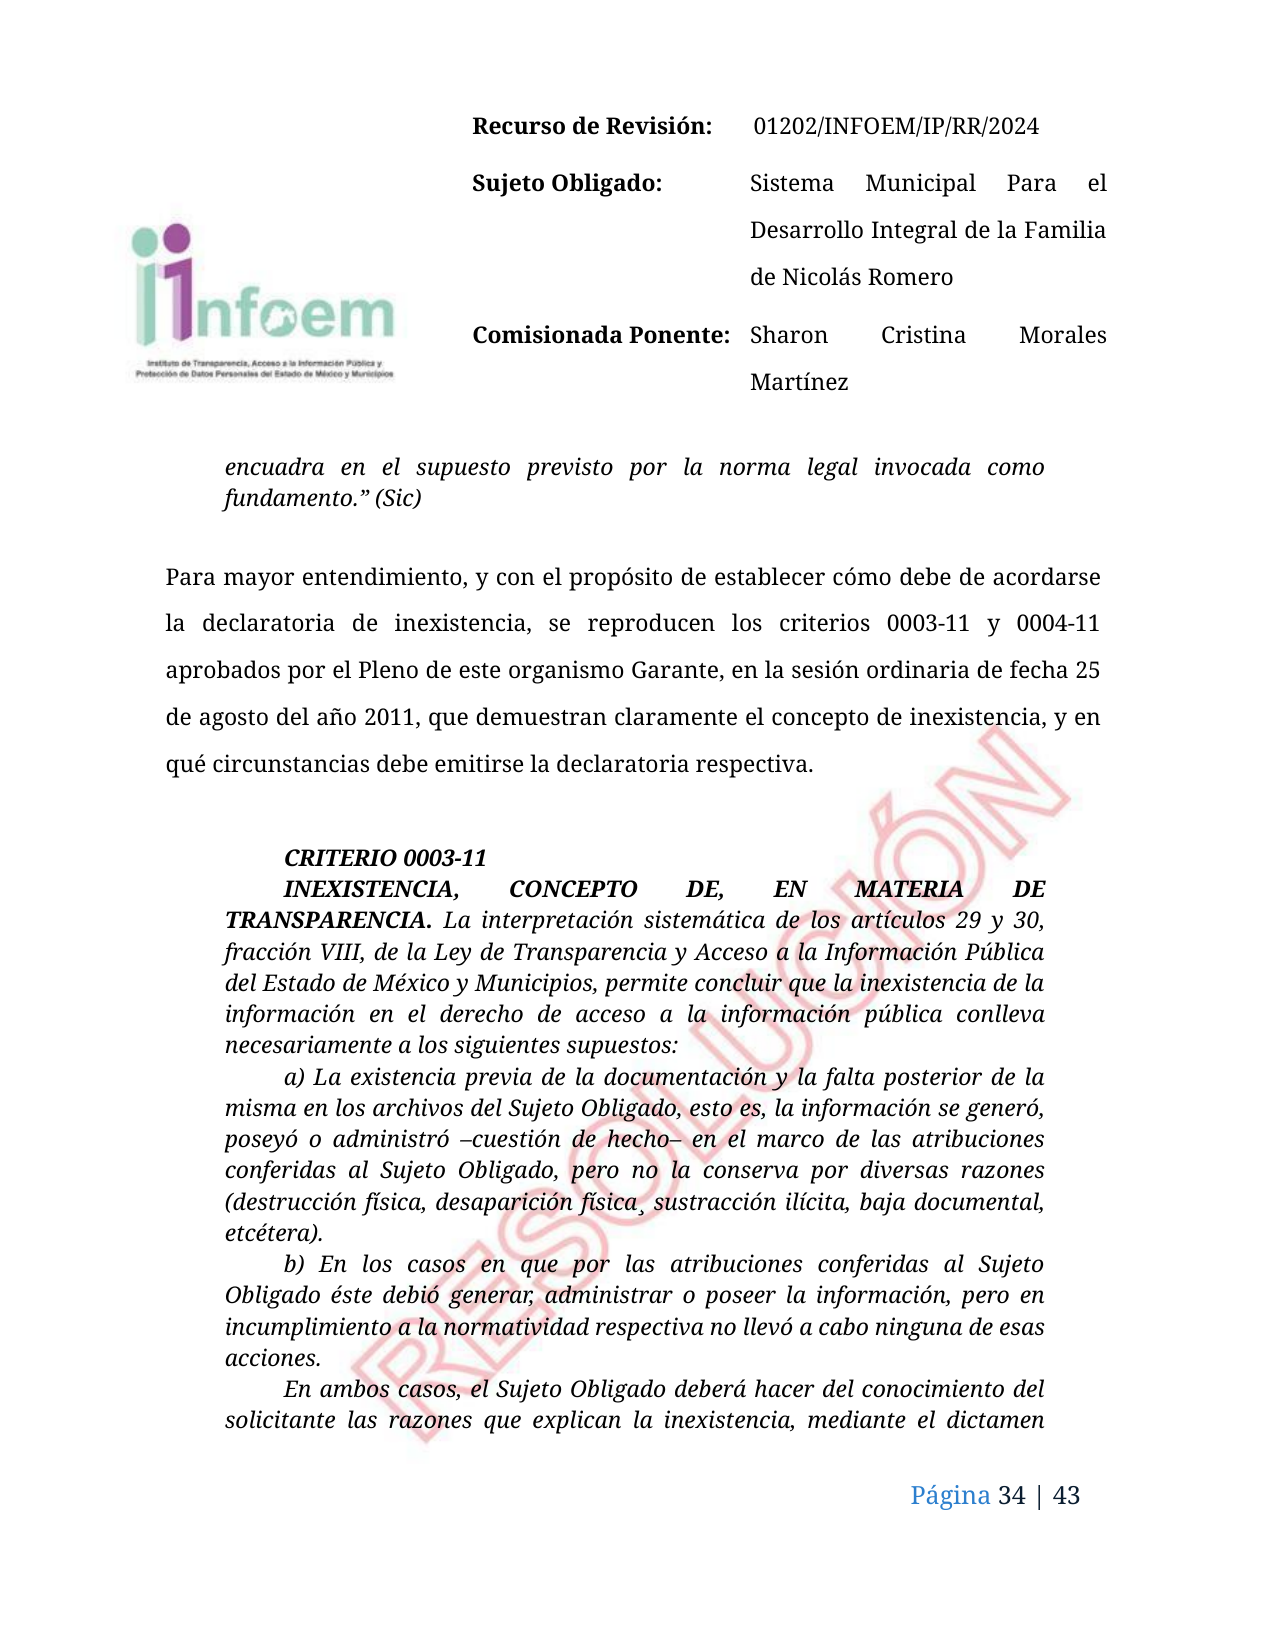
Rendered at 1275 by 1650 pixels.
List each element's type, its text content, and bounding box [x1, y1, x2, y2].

title CRITERIO 0003-11 [224, 842, 1048, 873]
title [224, 451, 1048, 514]
text Para mayor entendimiento, y con el propósito de establecer cómo debe de acordarse la declaratoria de inexistencia, se reproducen los criterios 0003-11 y 0004-11 aprobados por el Pleno de este organismo Garante, en la sesión ordinaria de fecha 25 de agosto del año 2011, que demuestran claramente el concepto de inexistencia, y en qué circunstancias debe emitirse la declaratoria respectiva. [165, 561, 1102, 779]
title a) La existencia previa de la documentación y la falta posterior de la misma en los archivos del Sujeto Obligado, esto es, la información se generó, poseyó o administró –cuestión de hecho– en el marco de las atribuciones conferidas al Sujeto Obligado, pero no la conserva por diversas razones (destrucción física, desaparición física¸ sustracción ilícita, baja documental, etcétera). [224, 1061, 1048, 1248]
title INEXISTENCIA, CONCEPTO DE, EN MATERIA DE TRANSPARENCIA. La interpretación sistemática de los artículos 29 y 30, fracción VIII, de la Ley de Transparencia y Acceso a la Información Pública del Estado de México y Municipios, permite concluir que la inexistencia de la información en el derecho de acceso a la información pública conlleva necesariamente a los siguientes supuestos: [224, 873, 1048, 1061]
picture [2, 158, 1275, 1650]
title b) En los casos en que por las atribuciones conferidas al Sujeto Obligado éste debió generar, administrar o poseer la información, pero en incumplimiento a la normatividad respectiva no llevó a cabo ninguna de esas acciones. [224, 1248, 1048, 1373]
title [224, 1373, 1048, 1436]
